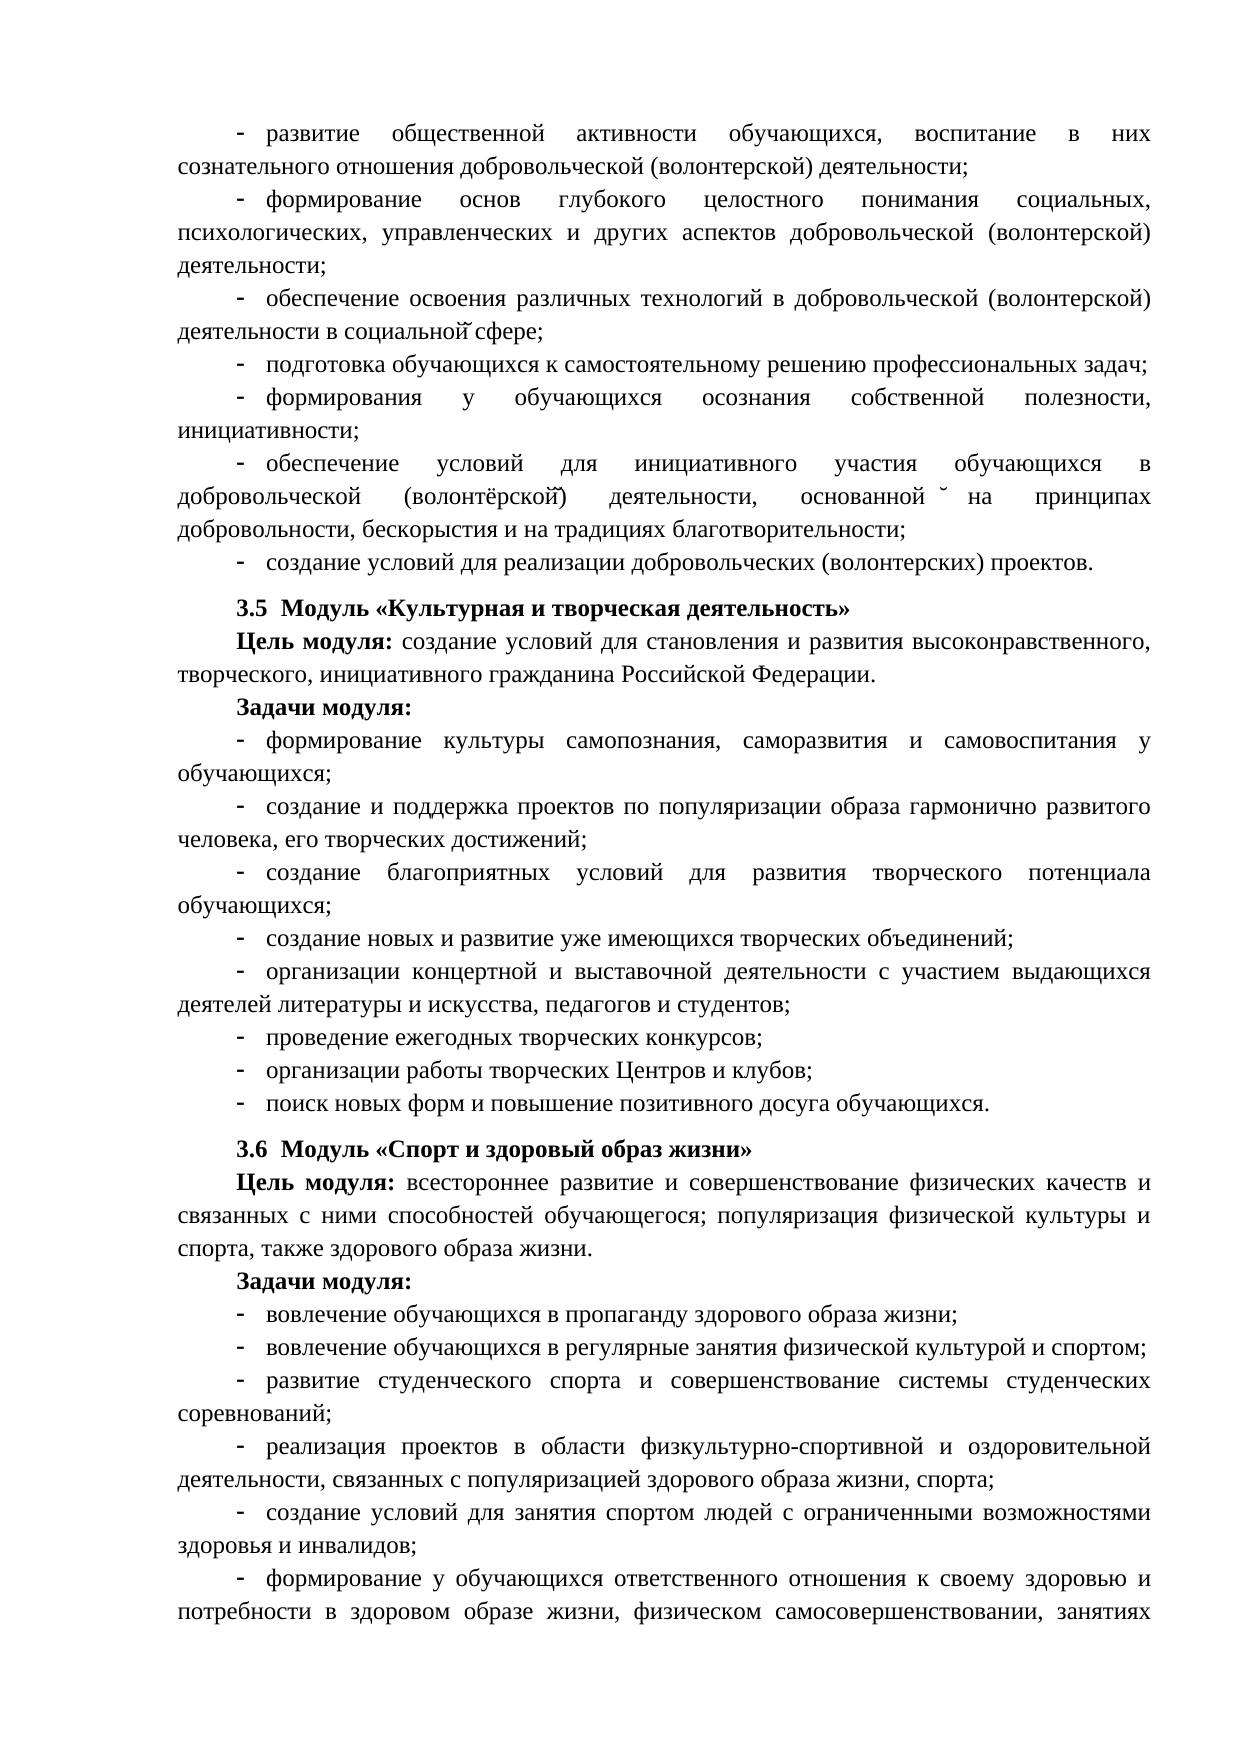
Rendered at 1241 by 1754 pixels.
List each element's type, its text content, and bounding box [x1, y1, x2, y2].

text Цель модуля: создание условий для становления и развития высоконравственного, творческого, инициативного гражданина Российской Федерации. [177, 626, 1152, 688]
list вовлечение обучающихся в пропаганду здорового образа жизни; [177, 1299, 1152, 1328]
list организации работы творческих Центров и клубов; [177, 1055, 1152, 1084]
list развитие студенческого спорта и совершенствование системы студенческих соревнований; [177, 1365, 1152, 1427]
text Цель модуля: всестороннее развитие и совершенствование физических качеств и связанных с ними способностей обучающегося; популяризация физической культуры и спорта, также здорового образа жизни. [177, 1167, 1152, 1262]
list формирование основ глубокого целостного понимания социальных, психологических, управленческих и других аспектов добровольческой (волонтерской) деятельности; [177, 184, 1152, 279]
list создание благоприятных условий для развития творческого потенциала обучающихся; [177, 857, 1152, 919]
text Задачи модуля: [177, 692, 1152, 721]
list подготовка обучающихся к самостоятельному решению профессиональных задач; [177, 349, 1152, 378]
list создание условий для занятия спортом людей с ограниченными возможностями здоровья и инвалидов; [177, 1497, 1152, 1559]
list создание и поддержка проектов по популяризации образа гармонично развитого человека, его творческих достижений; [177, 791, 1152, 853]
subtitle Модуль «Культурная и творческая деятельность» [177, 593, 1152, 622]
list создание условий для реализации добровольческих (волонтерских) проектов. [177, 547, 1152, 576]
list развитие общественной активности обучающихся, воспитание в них сознательного отношения добровольческой (волонтерской) деятельности; [177, 118, 1152, 180]
list формирование культуры самопознания, саморазвития и самовоспитания у обучающихся; [177, 725, 1152, 787]
list обеспечение условий для инициативного участия обучающихся в добровольческой (волонтёрской̆) деятельности, основанной̆ на принципах добровольности, бескорыстия и на традициях благотворительности; [177, 448, 1152, 543]
subtitle Модуль «Спорт и здоровый образ жизни» [177, 1134, 1152, 1162]
list создание новых и развитие уже имеющихся творческих объединений; [177, 923, 1152, 952]
list поиск новых форм и повышение позитивного досуга обучающихся. [177, 1088, 1152, 1117]
list формирования у обучающихся осознания собственной полезности, инициативности; [177, 382, 1152, 444]
list реализация проектов в области физкультурно-спортивной и оздоровительной деятельности, связанных с популяризацией здорового образа жизни, спорта; [177, 1431, 1152, 1493]
list вовлечение обучающихся в регулярные занятия физической культурой и спортом; [177, 1332, 1152, 1361]
list организации концертной и выставочной деятельности с участием выдающихся деятелей литературы и искусства, педагогов и студентов; [177, 956, 1152, 1018]
text Задачи модуля: [177, 1266, 1152, 1294]
list проведение ежегодных творческих конкурсов; [177, 1022, 1152, 1051]
list обеспечение освоения различных технологий в добровольческой (волонтерской) деятельности в социальной̆ сфере; [177, 283, 1152, 345]
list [177, 1563, 1152, 1625]
